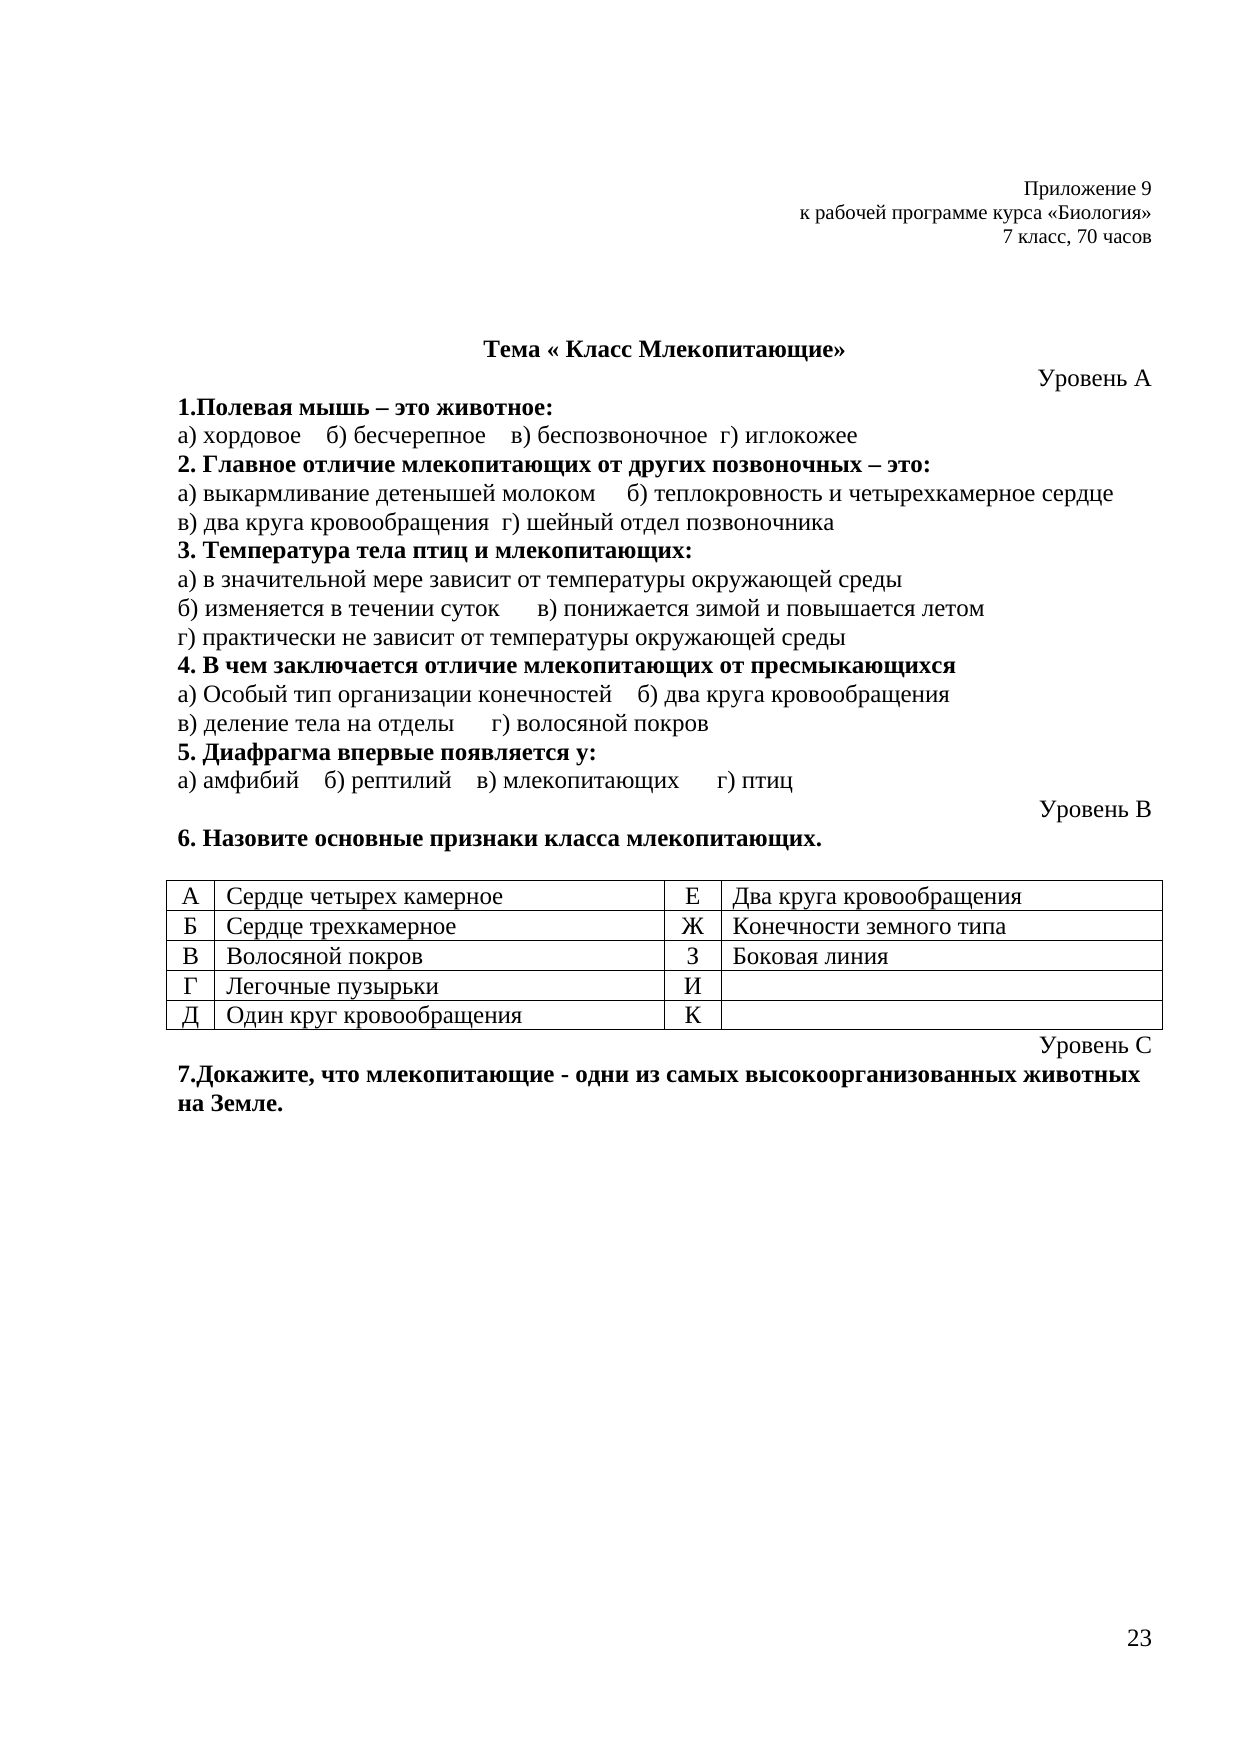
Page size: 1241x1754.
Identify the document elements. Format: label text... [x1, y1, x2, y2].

text а) амфибий б) рептилий в) млекопитающих г) птиц [177, 765, 1152, 794]
text г) практически не зависит от температуры окружающей среды [177, 622, 1152, 650]
text 6. Назовите основные признаки класса млекопитающих. [177, 823, 1152, 852]
table_cell Боковая линия [722, 941, 1162, 970]
table_cell Сердце трехкамерное [215, 911, 664, 940]
text б) изменяется в течении суток в) понижается зимой и повышается летом [177, 593, 1152, 622]
table_cell Г [167, 971, 214, 999]
text а) выкармливание детенышей молоком б) теплокровность и четырехкамерное сердце [177, 478, 1152, 507]
table_cell Д [167, 1001, 214, 1029]
text Уровень С [177, 1030, 1152, 1059]
table_cell З [665, 941, 721, 970]
text 4. В чем заключается отличие млекопитающих от пресмыкающихся [177, 650, 1152, 679]
table_cell Легочные пузырьки [215, 971, 664, 999]
table_cell И [665, 971, 721, 999]
table_cell Конечности земного типа [722, 911, 1162, 940]
text Уровень А [177, 363, 1152, 392]
table_header Два круга кровообращения [722, 881, 1162, 910]
table_cell В [167, 941, 214, 970]
text 5. Диафрагма впервые появляется у: [177, 737, 1152, 765]
text 7.Докажите, что млекопитающие - одни из самых высокоорганизованных животных на Земле. [177, 1059, 1152, 1117]
table_header Сердце четырех камерное [215, 881, 664, 910]
table_cell Один круг кровообращения [215, 1001, 664, 1029]
table_cell Волосяной покров [215, 941, 664, 970]
table_cell [722, 1001, 1162, 1029]
text 7 класс, 70 часов [177, 224, 1152, 248]
text к рабочей программе курса «Биология» [177, 200, 1152, 224]
text в) два круга кровообращения г) шейный отдел позвоночника [177, 507, 1152, 535]
text а) в значительной мере зависит от температуры окружающей среды [177, 564, 1152, 593]
text Уровень В [177, 794, 1152, 823]
text в) деление тела на отделы г) волосяной покров [177, 708, 1152, 737]
table_cell К [665, 1001, 721, 1029]
text 3. Температура тела птиц и млекопитающих: [177, 535, 1152, 564]
text 1.Полевая мышь – это животное: [177, 392, 1152, 420]
text Приложение 9 [177, 176, 1152, 200]
table_header А [167, 881, 214, 910]
text Тема « Класс Млекопитающие» [177, 334, 1152, 363]
table_cell [722, 971, 1162, 999]
text а) Особый тип организации конечностей б) два круга кровообращения [177, 679, 1152, 708]
table_cell Ж [665, 911, 721, 940]
text а) хордовое б) бесчерепное в) беспозвоночное г) иглокожее [177, 420, 1152, 449]
table_cell Б [167, 911, 214, 940]
table_header Е [665, 881, 721, 910]
text 2. Главное отличие млекопитающих от других позвоночных – это: [177, 449, 1152, 478]
